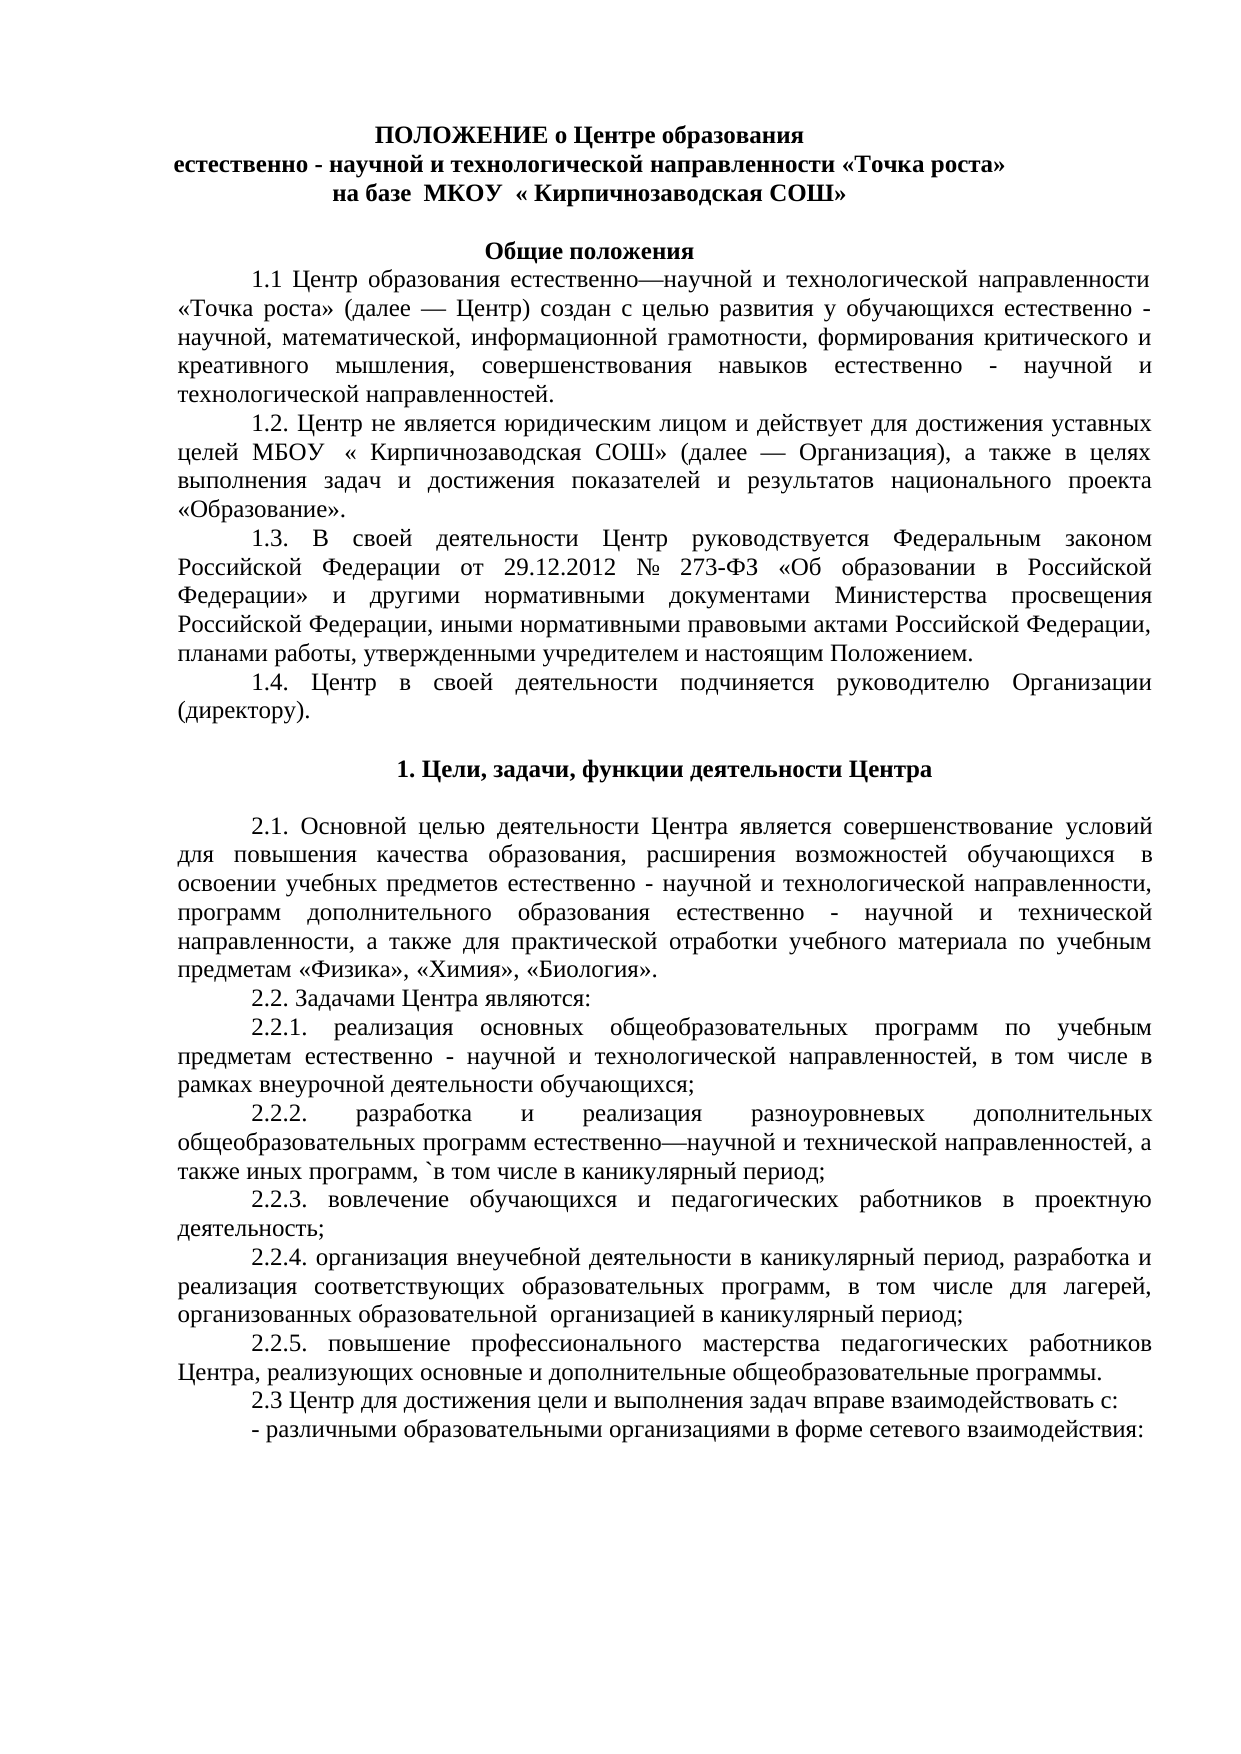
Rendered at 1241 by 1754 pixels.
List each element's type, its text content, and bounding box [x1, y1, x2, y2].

list Центр в своей деятельности подчиняется руководителю Организации (директору). [177, 667, 1152, 724]
text - различными образовательными организациями в форме сетевого взаимодействия: [251, 1414, 1163, 1443]
subtitle Цели, задачи, функции деятельности Центра [396, 754, 1163, 782]
text 1.1 Центр образования естественно—научной и технологической направленности [251, 264, 1163, 293]
text «Точка роста» (далее — Центр) создан с целью развития у обучающихся естественно - научной, математической, информационной грамотности, формирования критического и креативного мышления, совершенствования навыков естественно - научной и технологической направленностей. [177, 293, 1152, 408]
list вовлечение обучающихся и педагогических работников в проектную деятельность; [177, 1184, 1152, 1242]
list Задачами Центра являются: [251, 983, 1163, 1012]
subtitle ПОЛОЖЕНИЕ о Центре образования [15, 120, 1163, 149]
subtitle естественно - научной и технологической направленности «Точка роста» [15, 149, 1163, 178]
subtitle на базе МКОУ « Кирпичнозаводская СОШ» [15, 178, 1163, 207]
list повышение профессионального мастерства педагогических работников Центра, реализующих основные и дополнительные общеобразовательные программы. [177, 1328, 1152, 1386]
list реализация основных общеобразовательных программ по учебным предметам естественно - научной и технологической направленностей, в том числе в рамках внеурочной деятельности обучающихся; [177, 1012, 1152, 1098]
list организация внеучебной деятельности в каникулярный период, разработка и реализация соответствующих образовательных программ, в том числе для лагерей, организованных образовательной организацией в каникулярный период; [177, 1242, 1152, 1328]
text 2.3 Центр для достижения цели и выполнения задач вправе взаимодействовать с: [251, 1386, 1163, 1414]
list Центр не является юридическим лицом и действует для достижения уставных целей МБОУ « Кирпичнозаводская СОШ» (далее — Организация), а также в целях выполнения задач и достижения показателей и результатов национального проекта «Образование». [177, 408, 1152, 523]
list разработка и реализация разноуровневых дополнительных общеобразовательных программ естественно—научной и технической направленностей, а также иных программ, `в том числе в каникулярный период; [177, 1098, 1153, 1184]
list Основной целью деятельности Центра является совершенствование условий для повышения качества образования, расширения возможностей обучающихся в освоении учебных предметов естественно - научной и технологической направленности, программ дополнительного образования естественно - научной и технической направленности, а также для практической отработки учебного материала по учебным предметам «Физика», «Химия», «Биология». [177, 811, 1152, 983]
subtitle Общие положения [15, 236, 1163, 264]
list В своей деятельности Центр руководствуется Федеральным законом Российской Федерации от 29.12.2012 № 273-ФЗ «Об образовании в Российской Федерации» и другими нормативными документами Министерства просвещения Российской Федерации, иными нормативными правовыми актами Российской Федерации, планами работы, утвержденными учредителем и настоящим Положением. [177, 523, 1152, 667]
